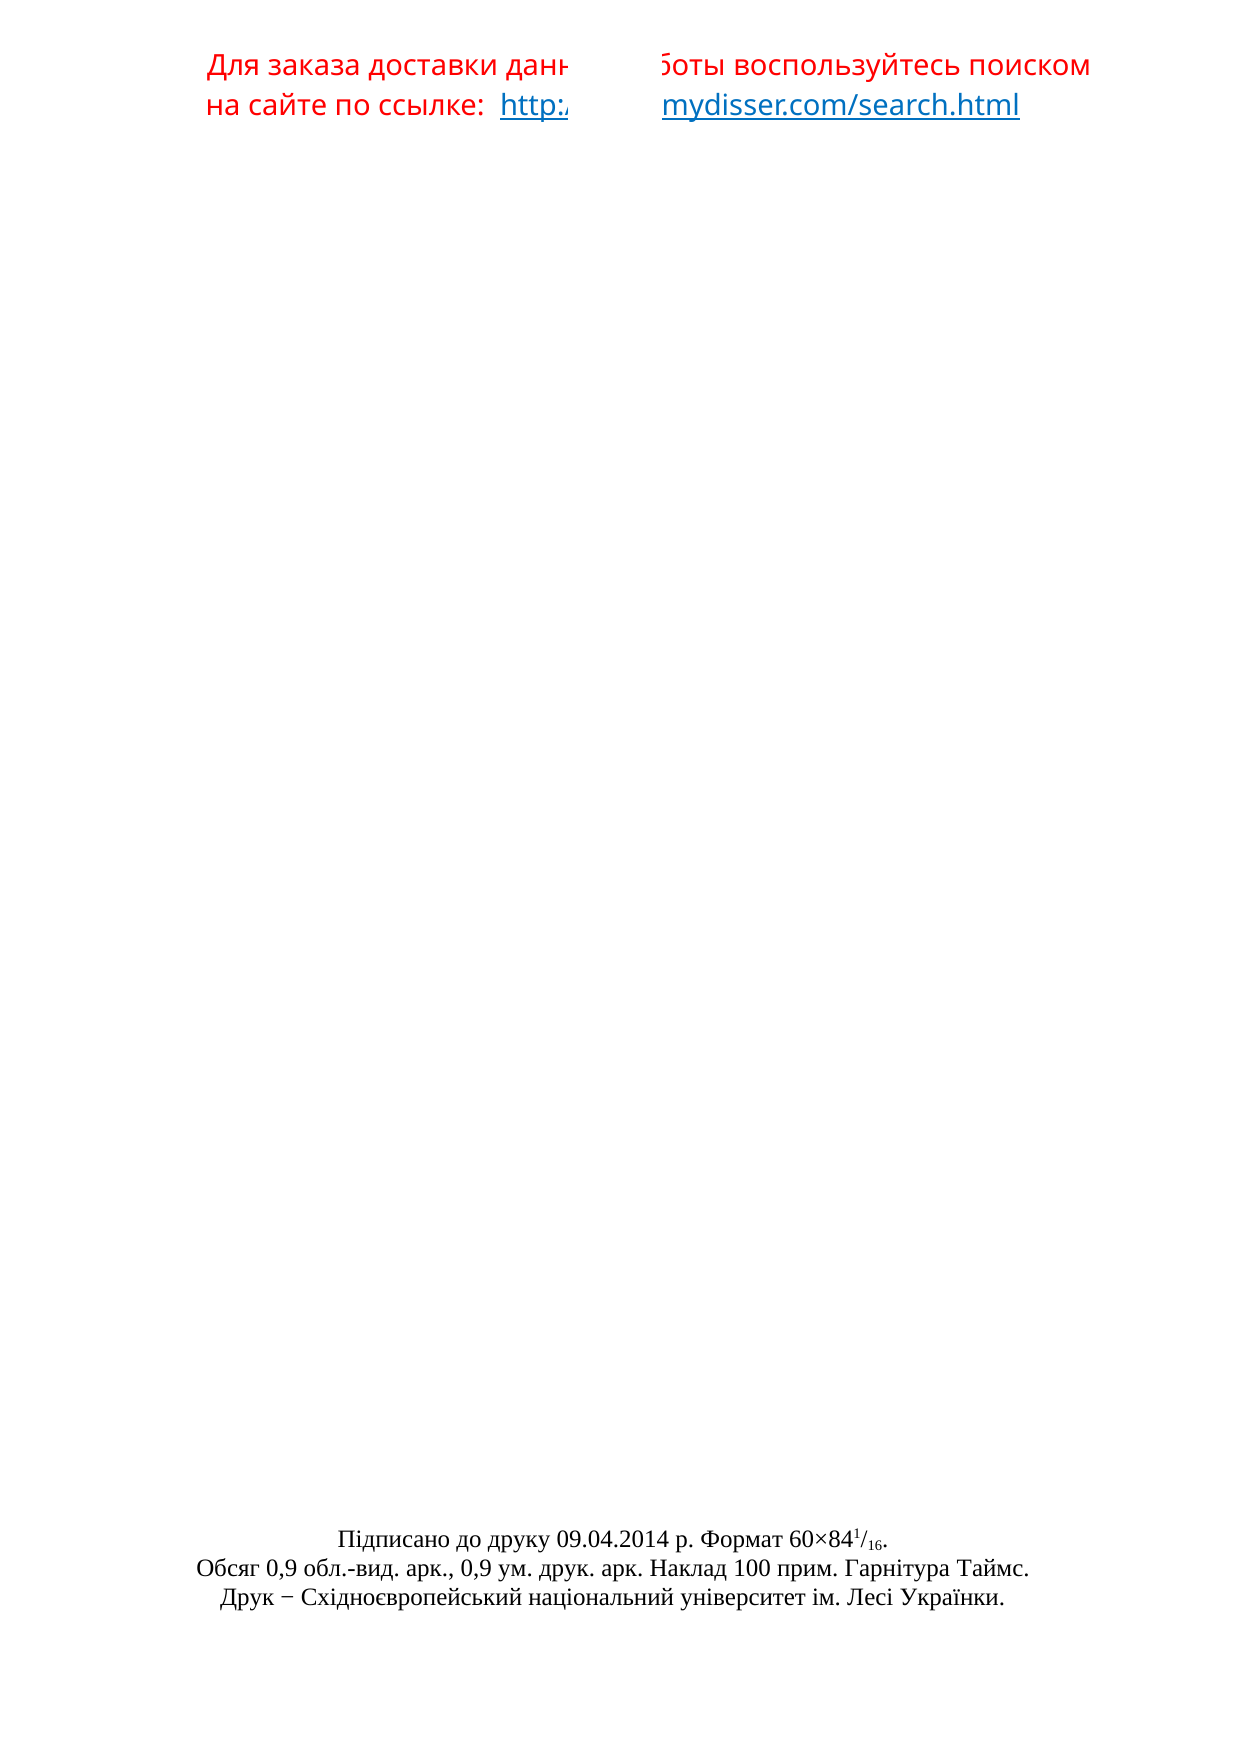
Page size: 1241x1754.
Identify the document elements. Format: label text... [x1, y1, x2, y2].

text Друк − Східноєвропейський національний університет ім. Лесі Українки. [118, 1582, 1107, 1611]
text Підписано до друку 09.04.2014 р. Формат 60×841/16. [118, 1524, 1107, 1553]
text Обсяг 0,9 обл.-вид. арк., 0,9 ум. друк. арк. Наклад 100 прим. Гарнітура Tаймс. [118, 1553, 1107, 1582]
